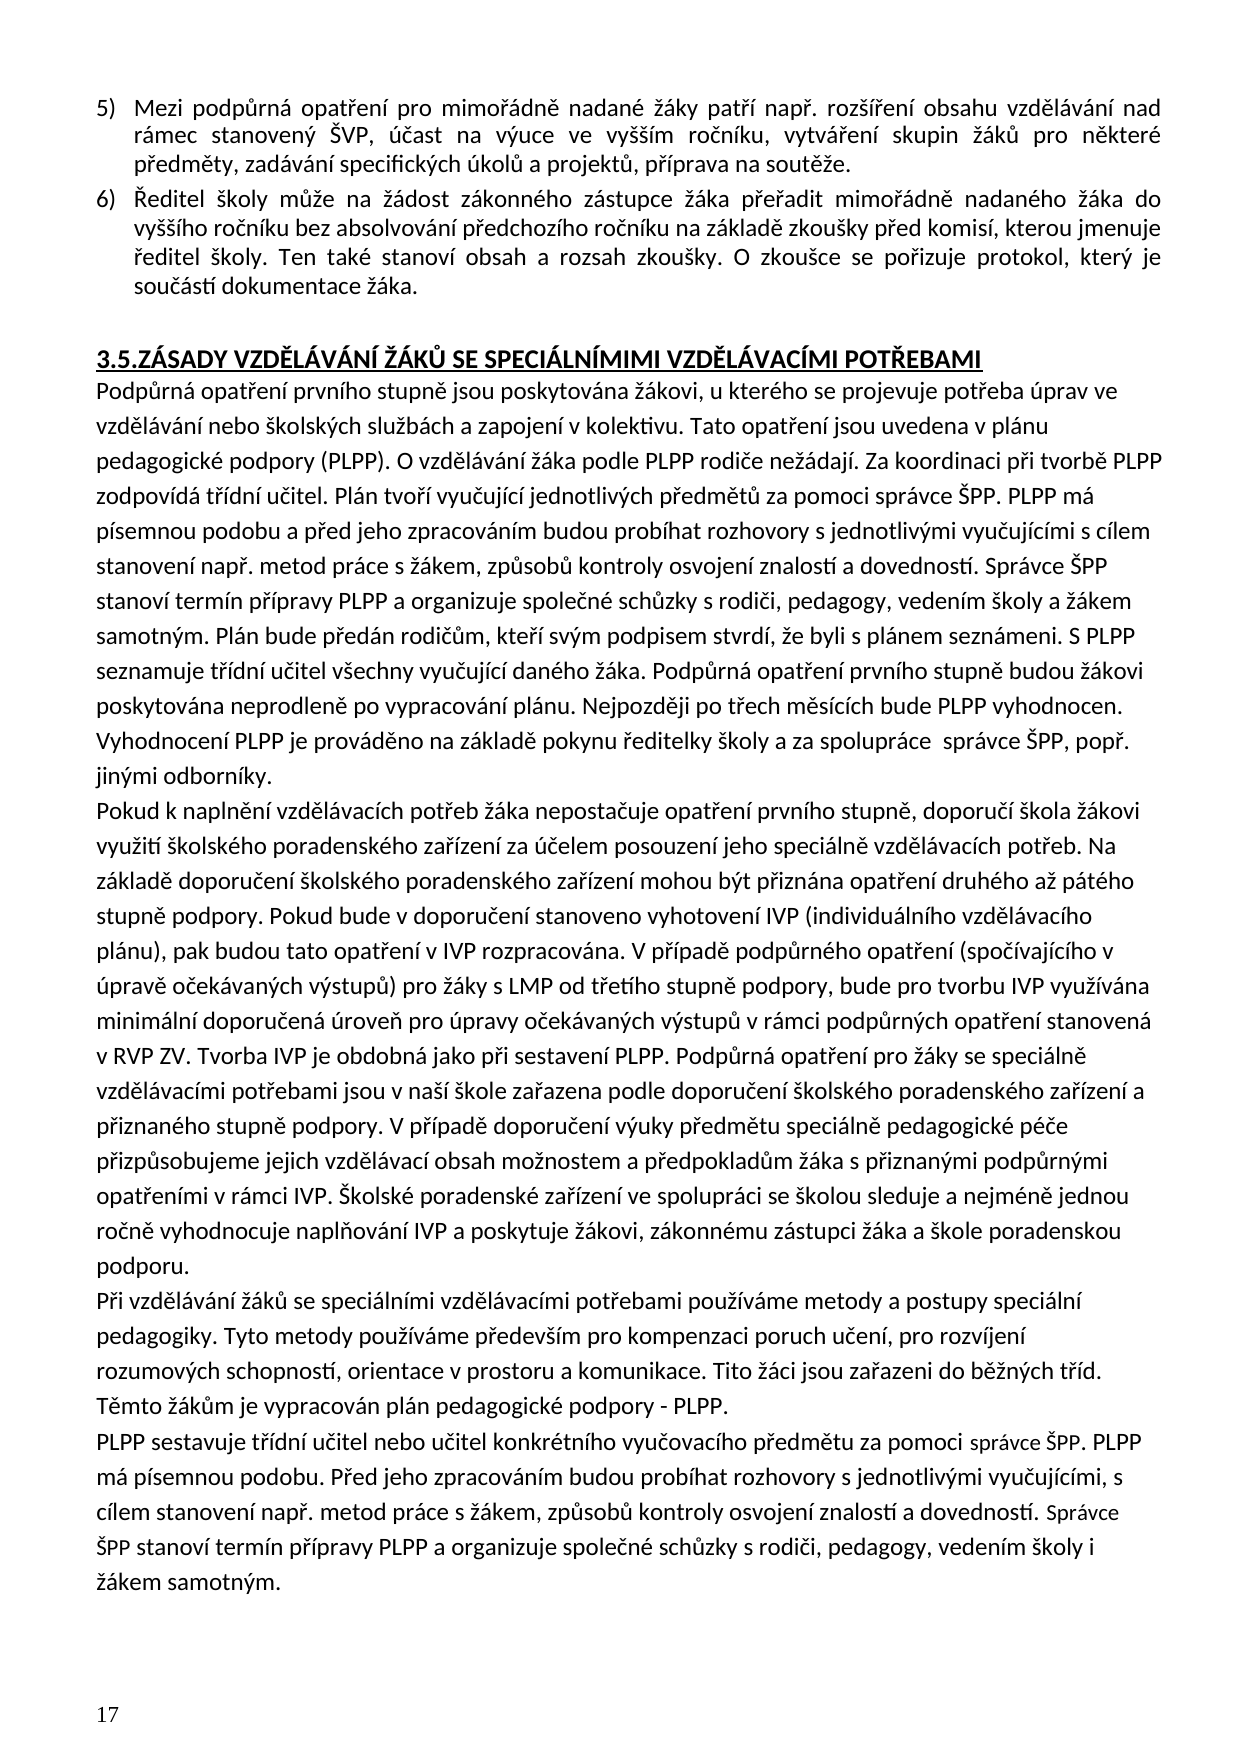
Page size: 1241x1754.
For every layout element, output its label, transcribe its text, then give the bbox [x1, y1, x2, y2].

text PLPP sestavuje třídní učitel nebo učitel konkrétního vyučovacího předmětu za pomoci správce ŠPP. PLPP má písemnou podobu. Před jeho zpracováním budou probíhat rozhovory s jednotlivými vyučujícími, s cílem stanovení např. metod práce s žákem, způsobů kontroly osvojení znalostí a dovedností. Správce ŠPP stanoví termín přípravy PLPP a organizuje společné schůzky s rodiči, pedagogy, vedením školy i žákem samotným. [96, 1426, 1151, 1597]
list Mezi podpůrná opatření pro mimořádně nadané žáky patří např. rozšíření obsahu vzdělávání nad rámec stanovený ŠVP, účast na výuce ve vyšším ročníku, vytváření skupin žáků pro některé předměty, zadávání specifických úkolů a projektů, příprava na soutěže. [96, 93, 1163, 179]
list Ředitel školy může na žádost zákonného zástupce žáka přeřadit mimořádně nadaného žáka do vyššího ročníku bez absolvování předchozího ročníku na základě zkoušky před komisí, kterou jmenuje ředitel školy. Ten také stanoví obsah a rozsah zkoušky. O zkoušce se pořizuje protokol, který je součástí dokumentace žáka. [96, 184, 1163, 300]
text 3.5.ZÁSADY VZDĚLÁVÁNÍ ŽÁKŮ SE SPECIÁLNÍMIMI VZDĚLÁVACÍMI POTŘEBAMI [96, 342, 1163, 375]
text Pokud k naplnění vzdělávacích potřeb žáka nepostačuje opatření prvního stupně, doporučí škola žákovi využití školského poradenského zařízení za účelem posouzení jeho speciálně vzdělávacích potřeb. Na základě doporučení školského poradenského zařízení mohou být přiznána opatření druhého až pátého stupně podpory. Pokud bude v doporučení stanoveno vyhotovení IVP (individuálního vzdělávacího plánu), pak budou tato opatření v IVP rozpracována. V případě podpůrného opatření (spočívajícího v úpravě očekávaných výstupů) pro žáky s LMP od třetího stupně podpory, bude pro tvorbu IVP využívána minimální doporučená úroveň pro úpravy očekávaných výstupů v rámci podpůrných opatření stanovená v RVP ZV. Tvorba IVP je obdobná jako při sestavení PLPP. Podpůrná opatření pro žáky se speciálně vzdělávacími potřebami jsou v naší škole zařazena podle doporučení školského poradenského zařízení a přiznaného stupně podpory. V případě doporučení výuky předmětu speciálně pedagogické péče přizpůsobujeme jejich vzdělávací obsah možnostem a předpokladům žáka s přiznanými podpůrnými opatřeními v rámci IVP. Školské poradenské zařízení ve spolupráci se školou sleduje a nejméně jednou ročně vyhodnocuje naplňování IVP a poskytuje žákovi, zákonnému zástupci žáka a škole poradenskou podporu. [96, 795, 1163, 1281]
text Při vzdělávání žáků se speciálními vzdělávacími potřebami používáme metody a postupy speciální pedagogiky. Tyto metody používáme především pro kompenzaci poruch učení, pro rozvíjení rozumových schopností, orientace v prostoru a komunikace. Tito žáci jsou zařazeni do běžných tříd. [96, 1285, 1136, 1386]
text Těmto žákům je vypracován plán pedagogické podpory - PLPP. [96, 1390, 1163, 1420]
text Podpůrná opatření prvního stupně jsou poskytována žákovi, u kterého se projevuje potřeba úprav ve vzdělávání nebo školských službách a zapojení v kolektivu. Tato opatření jsou uvedena v plánu pedagogické podpory (PLPP). O vzdělávání žáka podle PLPP rodiče nežádají. Za koordinaci při tvorbě PLPP zodpovídá třídní učitel. Plán tvoří vyučující jednotlivých předmětů za pomoci správce ŠPP. PLPP má písemnou podobu a před jeho zpracováním budou probíhat rozhovory s jednotlivými vyučujícími s cílem stanovení např. metod práce s žákem, způsobů kontroly osvojení znalostí a dovedností. Správce ŠPP stanoví termín přípravy PLPP a organizuje společné schůzky s rodiči, pedagogy, vedením školy a žákem samotným. Plán bude předán rodičům, kteří svým podpisem stvrdí, že byli s plánem seznámeni. S PLPP seznamuje třídní učitel všechny vyučující daného žáka. Podpůrná opatření prvního stupně budou žákovi poskytována neprodleně po vypracování plánu. Nejpozději po třech měsících bude PLPP vyhodnocen. Vyhodnocení PLPP je prováděno na základě pokynu ředitelky školy a za spolupráce správce ŠPP, popř. jinými odborníky. [96, 375, 1163, 791]
